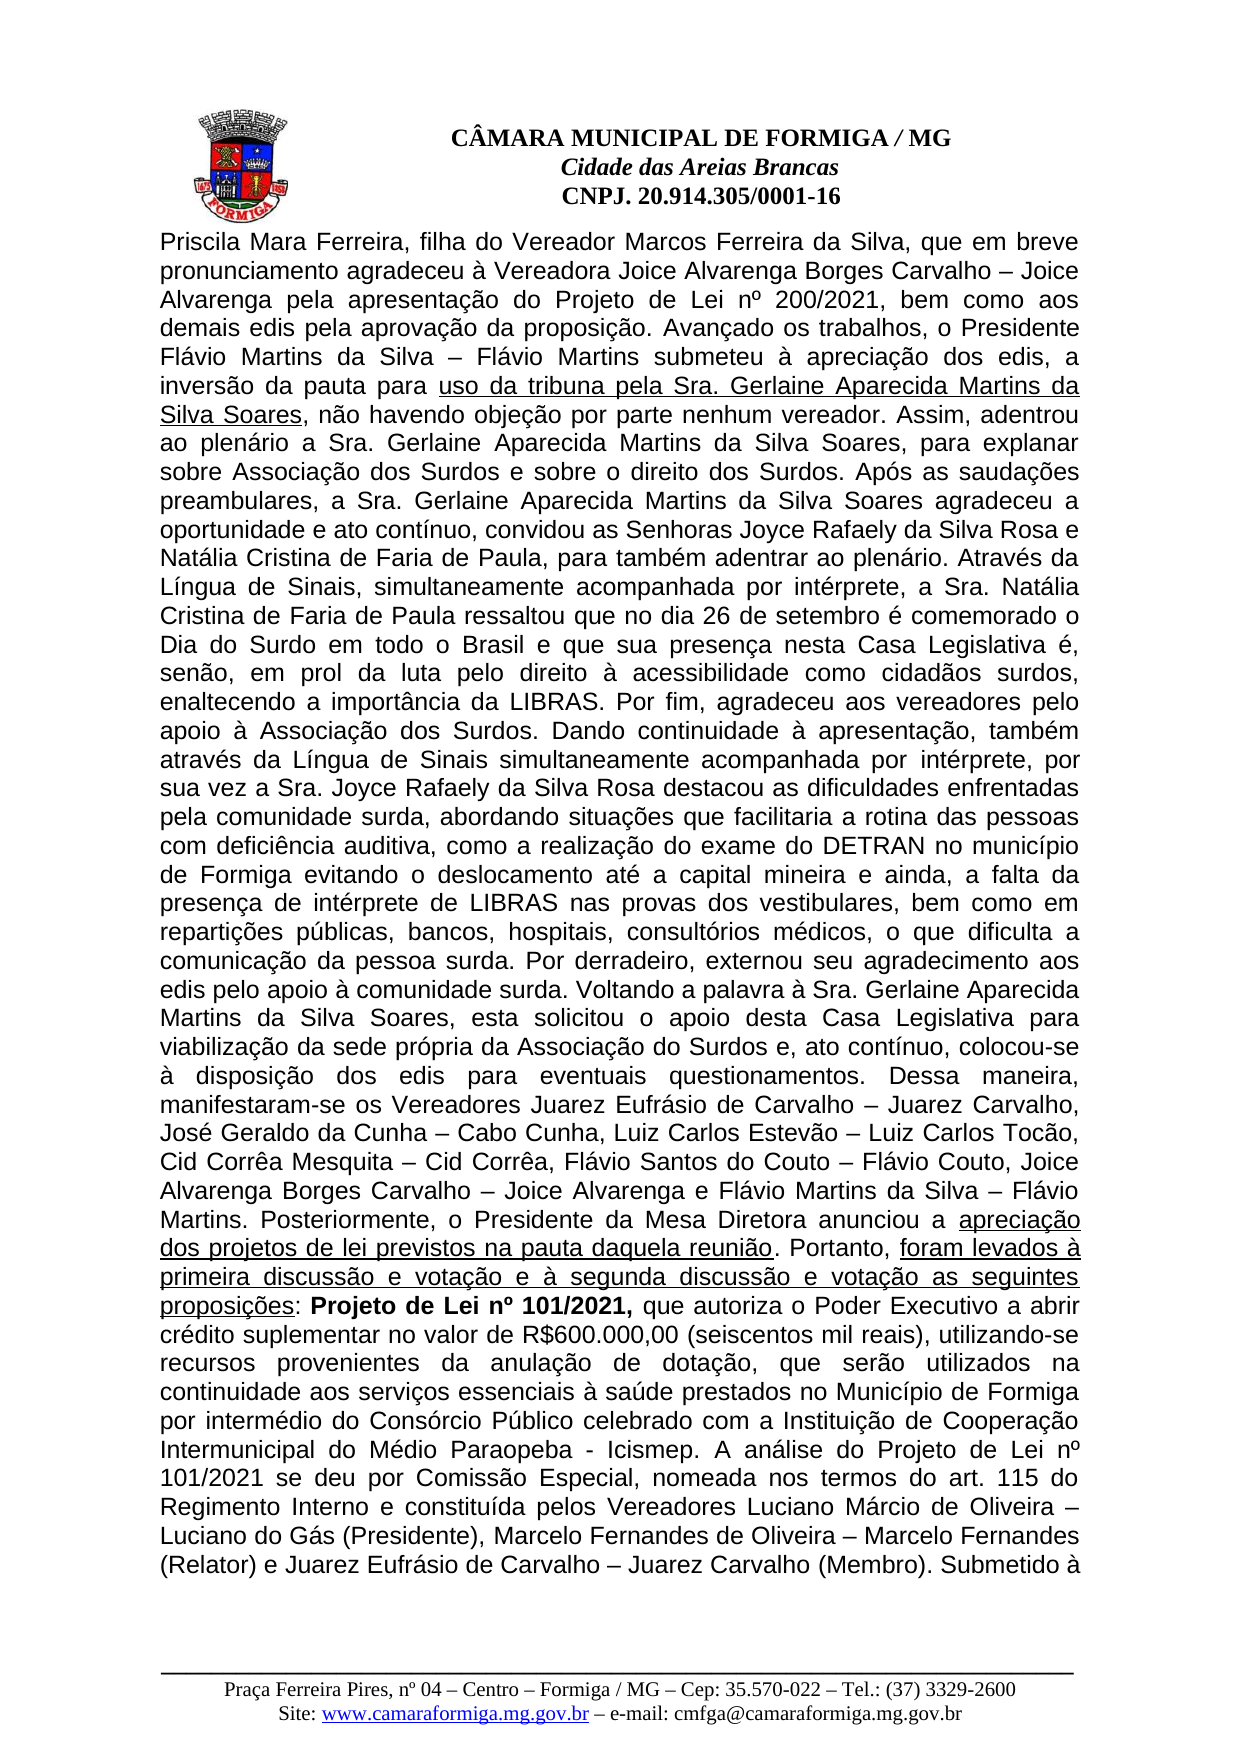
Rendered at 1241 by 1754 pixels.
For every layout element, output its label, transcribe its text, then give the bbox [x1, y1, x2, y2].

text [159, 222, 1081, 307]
picture [192, 109, 288, 224]
